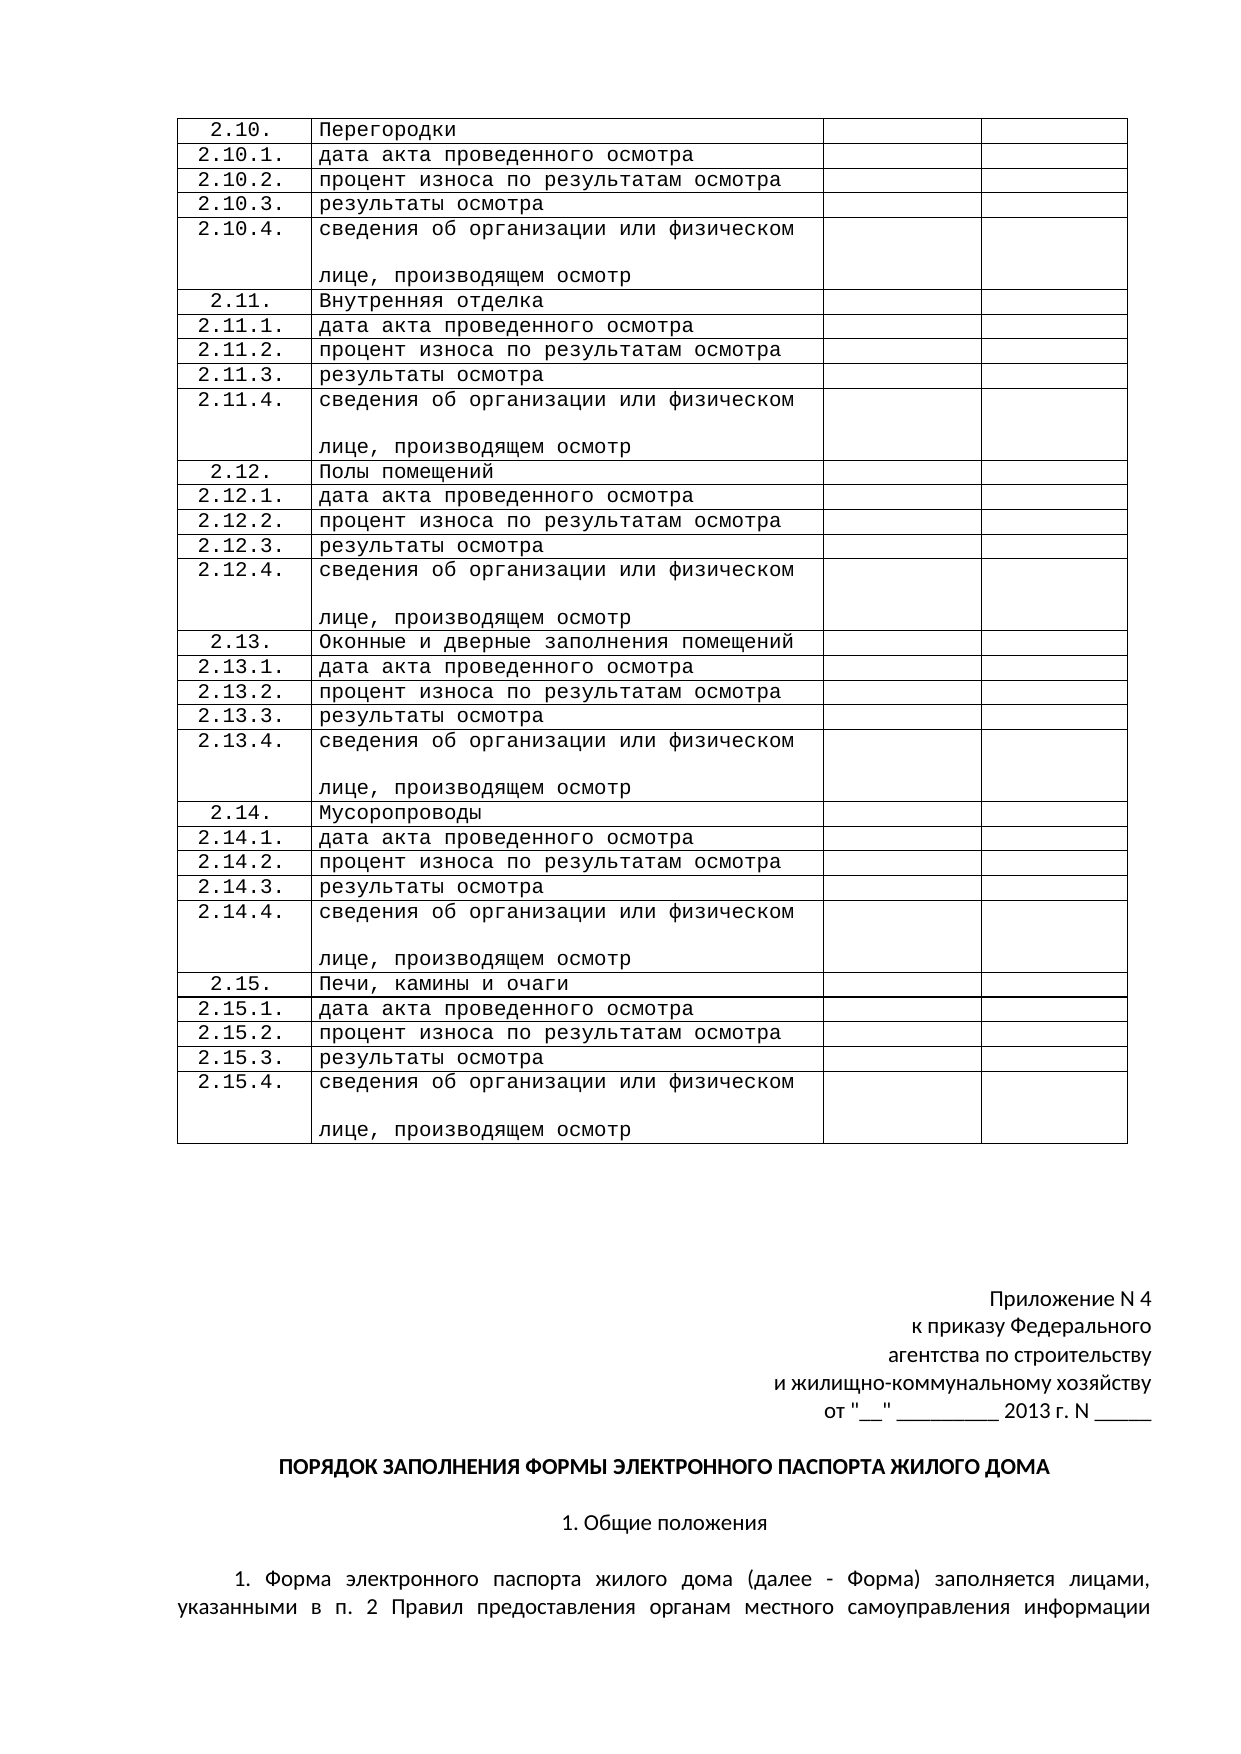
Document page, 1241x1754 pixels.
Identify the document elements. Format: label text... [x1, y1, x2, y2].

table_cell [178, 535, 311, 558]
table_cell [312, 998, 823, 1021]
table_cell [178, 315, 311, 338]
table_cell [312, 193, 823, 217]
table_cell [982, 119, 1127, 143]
text Приложение N 4 [177, 1284, 1152, 1312]
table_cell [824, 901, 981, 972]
text ПОРЯДОК ЗАПОЛНЕНИЯ ФОРМЫ ЭЛЕКТРОННОГО ПАСПОРТА ЖИЛОГО ДОМА [177, 1452, 1152, 1480]
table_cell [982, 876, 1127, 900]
text от "__" _________ 2013 г. N _____ [177, 1396, 1152, 1424]
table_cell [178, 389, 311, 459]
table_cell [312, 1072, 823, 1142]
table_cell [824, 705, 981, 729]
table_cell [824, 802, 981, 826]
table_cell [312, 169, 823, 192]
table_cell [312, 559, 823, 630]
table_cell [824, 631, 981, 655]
text 1. Общие положения [177, 1508, 1152, 1536]
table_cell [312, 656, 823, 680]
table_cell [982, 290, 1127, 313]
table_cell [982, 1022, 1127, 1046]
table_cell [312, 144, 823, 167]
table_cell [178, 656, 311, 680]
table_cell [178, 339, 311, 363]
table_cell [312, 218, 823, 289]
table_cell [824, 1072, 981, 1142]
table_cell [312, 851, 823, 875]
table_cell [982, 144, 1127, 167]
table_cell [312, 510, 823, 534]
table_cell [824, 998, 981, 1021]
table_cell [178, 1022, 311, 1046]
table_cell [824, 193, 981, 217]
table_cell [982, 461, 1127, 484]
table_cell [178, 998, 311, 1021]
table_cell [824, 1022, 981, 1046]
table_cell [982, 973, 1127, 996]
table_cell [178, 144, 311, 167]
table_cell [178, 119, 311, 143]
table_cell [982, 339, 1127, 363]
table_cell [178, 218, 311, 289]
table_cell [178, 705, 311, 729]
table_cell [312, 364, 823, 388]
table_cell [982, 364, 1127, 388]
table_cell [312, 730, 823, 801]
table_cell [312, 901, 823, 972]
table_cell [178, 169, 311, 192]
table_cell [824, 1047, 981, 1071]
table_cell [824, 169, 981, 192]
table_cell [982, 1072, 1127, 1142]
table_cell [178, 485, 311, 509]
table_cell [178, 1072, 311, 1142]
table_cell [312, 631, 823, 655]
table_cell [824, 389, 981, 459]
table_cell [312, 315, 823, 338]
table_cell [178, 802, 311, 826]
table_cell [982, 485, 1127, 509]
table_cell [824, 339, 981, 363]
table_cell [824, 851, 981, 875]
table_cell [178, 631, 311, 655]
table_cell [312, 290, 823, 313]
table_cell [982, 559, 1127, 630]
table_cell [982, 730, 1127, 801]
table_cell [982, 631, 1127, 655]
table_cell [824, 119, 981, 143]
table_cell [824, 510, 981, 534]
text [177, 1564, 1152, 1620]
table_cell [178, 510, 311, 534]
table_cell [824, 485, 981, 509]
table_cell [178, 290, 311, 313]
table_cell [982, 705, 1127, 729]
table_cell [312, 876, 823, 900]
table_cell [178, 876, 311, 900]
text агентства по строительству [177, 1340, 1152, 1368]
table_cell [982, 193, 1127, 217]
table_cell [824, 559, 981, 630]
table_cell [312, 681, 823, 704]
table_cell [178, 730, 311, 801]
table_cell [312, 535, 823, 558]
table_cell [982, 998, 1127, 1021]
text и жилищно-коммунальному хозяйству [177, 1368, 1152, 1396]
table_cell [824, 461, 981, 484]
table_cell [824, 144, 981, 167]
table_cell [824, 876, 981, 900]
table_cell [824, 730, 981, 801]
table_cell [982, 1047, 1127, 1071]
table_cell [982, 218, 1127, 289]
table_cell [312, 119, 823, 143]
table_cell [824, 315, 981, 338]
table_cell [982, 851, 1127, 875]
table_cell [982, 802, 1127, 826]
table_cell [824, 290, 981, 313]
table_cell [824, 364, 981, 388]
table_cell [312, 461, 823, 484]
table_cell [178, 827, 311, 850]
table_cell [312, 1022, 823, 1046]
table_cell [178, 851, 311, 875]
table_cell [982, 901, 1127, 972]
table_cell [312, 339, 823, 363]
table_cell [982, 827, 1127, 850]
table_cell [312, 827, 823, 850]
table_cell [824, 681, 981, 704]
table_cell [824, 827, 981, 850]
text к приказу Федерального [177, 1312, 1152, 1340]
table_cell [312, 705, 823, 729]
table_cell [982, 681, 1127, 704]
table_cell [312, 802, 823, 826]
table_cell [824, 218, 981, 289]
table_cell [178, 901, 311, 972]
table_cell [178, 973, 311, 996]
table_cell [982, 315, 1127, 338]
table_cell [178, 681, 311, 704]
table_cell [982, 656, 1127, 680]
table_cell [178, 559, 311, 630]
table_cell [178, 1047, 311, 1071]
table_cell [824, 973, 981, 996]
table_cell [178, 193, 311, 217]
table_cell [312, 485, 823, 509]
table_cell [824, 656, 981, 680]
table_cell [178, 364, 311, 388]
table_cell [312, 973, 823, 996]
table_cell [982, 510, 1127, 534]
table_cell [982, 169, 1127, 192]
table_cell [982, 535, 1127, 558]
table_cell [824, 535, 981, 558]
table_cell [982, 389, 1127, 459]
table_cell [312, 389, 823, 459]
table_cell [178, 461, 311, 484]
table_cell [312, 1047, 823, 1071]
